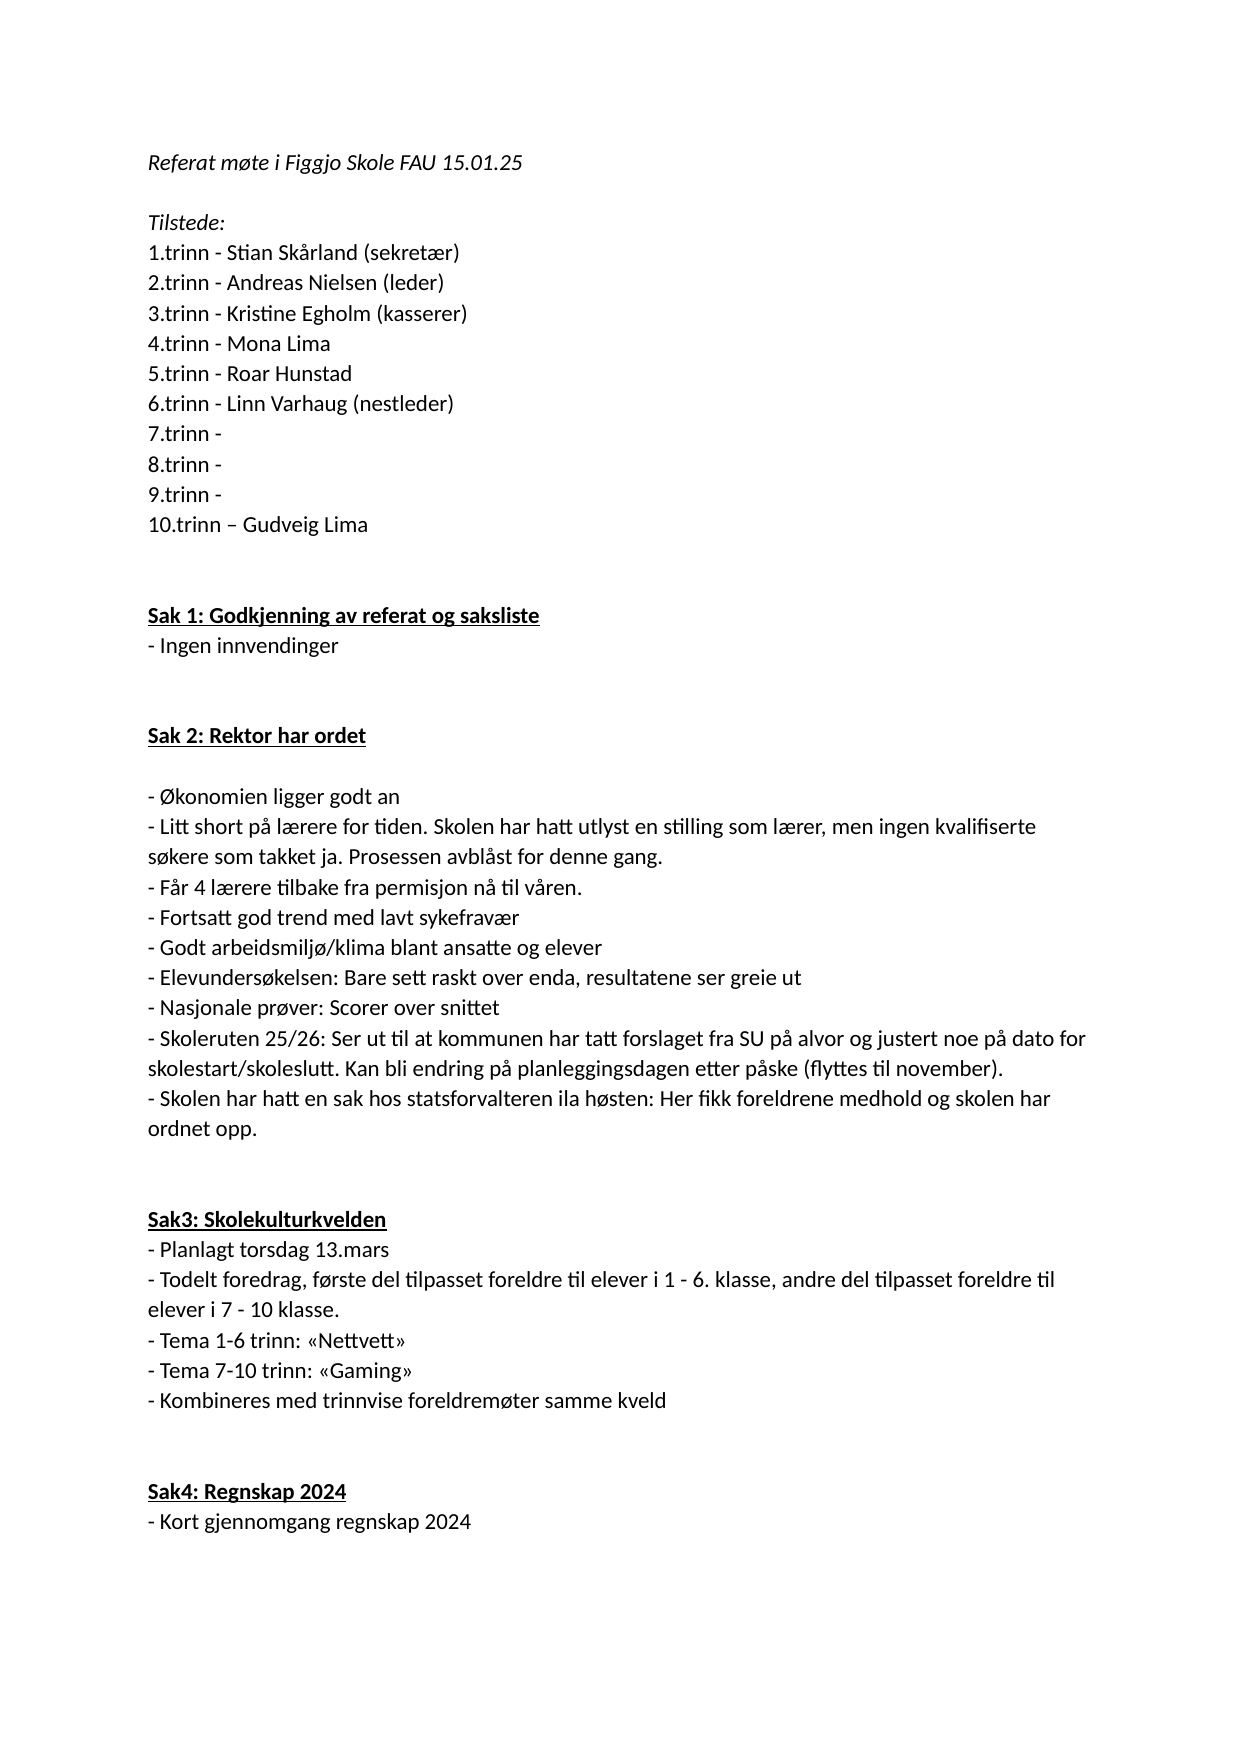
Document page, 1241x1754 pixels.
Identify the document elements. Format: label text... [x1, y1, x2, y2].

text Referat møte i Figgjo Skole FAU 15.01.25 Tilstede: 1.trinn - Stian Skårland (sekretær) 2.trinn - Andreas Nielsen (leder) 3.trinn - Kristine Egholm (kasserer) 4.trinn - Mona Lima 5.trinn - Roar Hunstad 6.trinn - Linn Varhaug (nestleder) 7.trinn - 8.trinn - 9.trinn - 10.trinn – Gudveig Lima Sak 1: Godkjenning av referat og saksliste - Ingen innvendinger Sak 2: Rektor har ordet - Økonomien ligger godt an - Litt short på lærere for tiden. Skolen har hatt utlyst en stilling som lærer, men ingen kvalifiserte søkere som takket ja. Prosessen avblåst for denne gang. - Får 4 lærere tilbake fra permisjon nå til våren. - Fortsatt god trend med lavt sykefravær - Godt arbeidsmiljø/klima blant ansatte og elever - Elevundersøkelsen: Bare sett raskt over enda, resultatene ser greie ut - Nasjonale prøver: Scorer over snittet - Skoleruten 25/26: Ser ut til at kommunen har tatt forslaget fra SU på alvor og justert noe på dato for skolestart/skoleslutt. Kan bli endring på planleggingsdagen etter påske (flyttes til november). - Skolen har hatt en sak hos statsforvalteren ila høsten: Her fikk foreldrene medhold og skolen har ordnet opp. Sak3: Skolekulturkvelden - Planlagt torsdag 13.mars - Todelt foredrag, første del tilpasset foreldre til elever i 1 - 6. klasse, andre del tilpasset foreldre til elever i 7 - 10 klasse. - Tema 1-6 trinn: «Nettvett» - Tema 7-10 trinn: «Gaming» - Kombineres med trinnvise foreldremøter samme kveld Sak4: Regnskap 2024 - Kort gjennomgang regnskap 2024 [148, 148, 1093, 1535]
